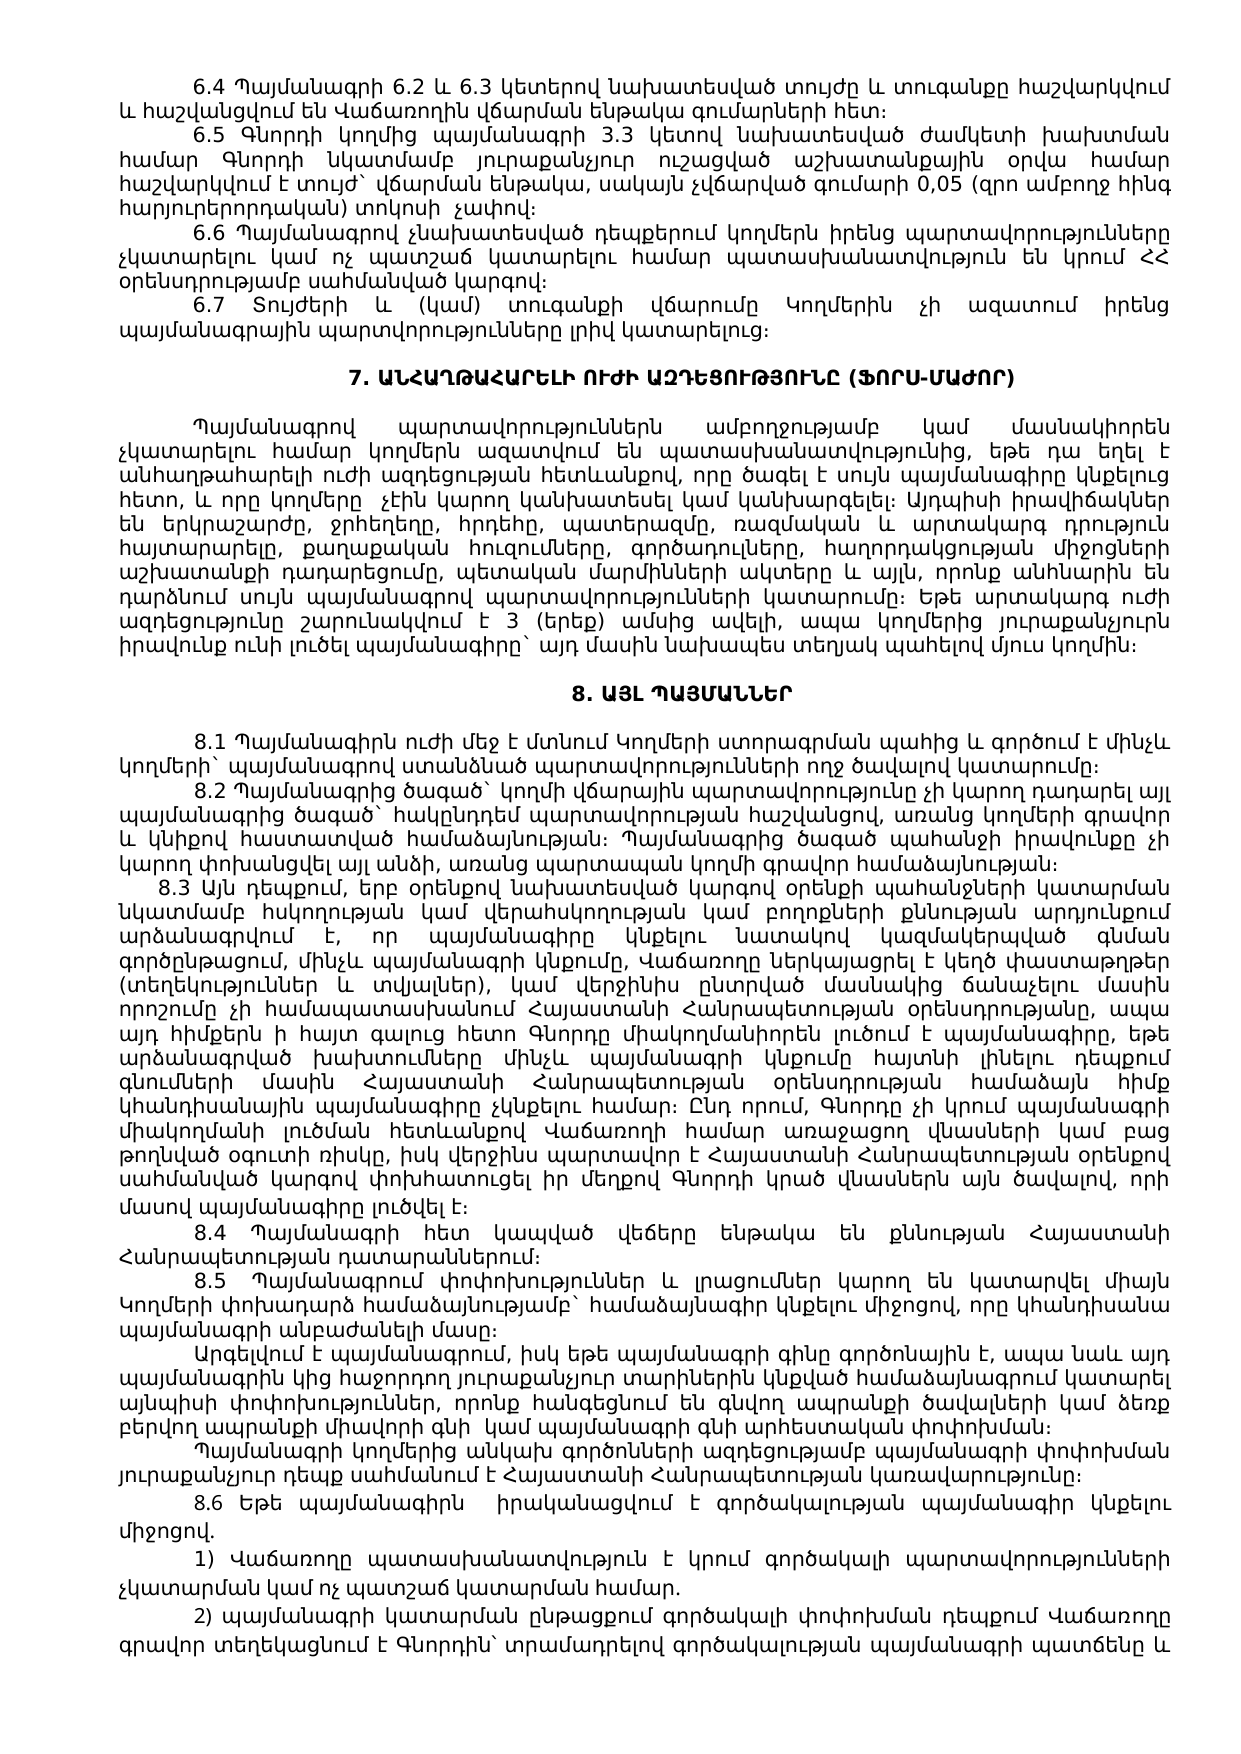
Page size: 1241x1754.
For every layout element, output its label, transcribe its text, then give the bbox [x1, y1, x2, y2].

text 8.2 Պայմանագրից ծագած` կողմի վճարային պարտավորությունը չի կարող դադարել այլ պայմանագրից ծագած` հակընդդեմ պարտավորության հաշվանցով, առանց կողմերի գրավոր և կնիքով հաստատված համաձայնության։ Պայմանագրից ծագած պահանջի իրավունքը չի կարող փոխանցվել այլ անձի, առանց պարտապան կողմի գրավոր համաձայնության։ [118, 779, 1171, 876]
text 8.3 Այն դեպքում, երբ օրենքով նախատեսված կարգով օրենքի պահանջների կատարման նկատմամբ հսկողության կամ վերահսկողության կամ բողոքների քննության արդյունքում արձանագրվում է, որ պայմանագիրը կնքելու նատակով կազմակերպված գնման գործընթացում, մինչև պայմանագրի կնքումը, Վաճառողը ներկայացրել է կեղծ փաստաթղթեր (տեղեկություններ և տվյալներ), կամ վերջինիս ընտրված մասնակից ճանաչելու մասին որոշումը չի համապատասխանում Հայաստանի Հանրապետության օրենսդրությանը, ապա այդ հիմքերն ի հայտ գալուց հետո Գնորդը միակողմանիորեն լուծում է պայմանագիրը, եթե արձանագրված խախտումները մինչև պայմանագրի կնքումը հայտնի լինելու դեպքում գնումների մասին Հայաստանի Հանրապետության օրենսդրության համաձայն հիմք կհանդիսանային պայմանագիրը չկնքելու համար։ Ընդ որում, Գնորդը չի կրում պայմանագրի միակողմանի լուծման հետևանքով Վաճառողի համար առաջացող վնասների կամ բաց թողնված օգուտի ռիսկը, իսկ վերջինս պարտավոր է Հայաստանի Հանրապետության օրենքով սահմանված կարգով փոխհատուցել իր մեղքով Գնորդի կրած վնասներն այն ծավալով, որի մասով պայմանագիրը լուծվել է։ [118, 876, 1171, 1221]
text 8.6 Եթե պայմանագիրն իրականացվում է գործակալության պայմանագիր կնքելու միջոցով. [118, 1488, 1171, 1544]
text 6.5 Գնորդի կողմից պայմանագրի 3.3 կետով նախատեսված ժամկետի խախտման համար Գնորդի նկատմամբ յուրաքանչյուր ուշացված աշխատանքային օրվա համար հաշվարկվում է տույժ` վճարման ենթակա, սակայն չվճարված գումարի 0,05 (զրո ամբողջ հինգ հարյուրերորդական) տոկոսի չափով։ [118, 123, 1171, 221]
text 6.6 Պայմանագրով չնախատեսված դեպքերում կողմերն իրենց պարտավորությունները չկատարելու կամ ոչ պատշաճ կատարելու համար պատասխանատվություն են կրում ՀՀ օրենսդրությամբ սահմանված կարգով։ [118, 221, 1171, 293]
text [118, 1601, 1171, 1658]
text 6.4 Պայմանագրի 6.2 և 6.3 կետերով նախատեսված տույժը և տուգանքը հաշվարկվում և հաշվանցվում են Վաճառողին վճարման ենթակա գումարների հետ։ [118, 75, 1171, 123]
text Պայմանագրով պարտավորություններն ամբողջությամբ կամ մասնակիորեն չկատարելու համար կողմերն ազատվում են պատասխանատվությունից, եթե դա եղել է անհաղթահարելի ուժի ազդեցության հետևանքով, որը ծագել է սույն պայմանագիրը կնքելուց հետո, և որը կողմերը չէին կարող կանխատեսել կամ կանխարգելել։ Այդպիսի իրավիճակներ են երկրաշարժը, ջրհեղեղը, հրդեհը, պատերազմը, ռազմական և արտակարգ դրություն հայտարարելը, քաղաքական հուզումները, գործադուլները, հաղորդակցության միջոցների աշխատանքի դադարեցումը, պետական մարմինների ակտերը և այլն, որոնք անհնարին են դարձնում սույն պայմանագրով պարտավորությունների կատարումը։ Եթե արտակարգ ուժի ազդեցությունը շարունակվում է 3 (երեք) ամսից ավելի, ապա կողմերից յուրաքանչյուրն իրավունք ունի լուծել պայմանագիրը` այդ մասին նախապես տեղյակ պահելով մյուս կողմին։ [118, 415, 1171, 657]
text 8. ԱՅԼ ՊԱՅՄԱՆՆԵՐ [118, 682, 1171, 706]
text 8.1 Պայմանագիրն ուժի մեջ է մտնում Կողմերի ստորագրման պահից և գործում է մինչև կողմերի` պայմանագրով ստանձնած պարտավորությունների ողջ ծավալով կատարումը։ [118, 730, 1171, 779]
text 8.5 Պայմանագրում փոփոխություններ և լրացումներ կարող են կատարվել միայն Կողմերի փոխադարձ համաձայնությամբ` համաձայնագիր կնքելու միջոցով, որը կհանդիսանա պայմանագրի անբաժանելի մասը։ [118, 1269, 1171, 1342]
text 8.4 Պայմանագրի հետ կապված վեճերը ենթակա են քննության Հայաստանի Հանրապետության դատարաններում։ [118, 1221, 1171, 1269]
text Արգելվում է պայմանագրում, իսկ եթե պայմանագրի գինը գործոնային է, ապա նաև այդ պայմանագրին կից հաջորդող յուրաքանչյուր տարիներին կնքված համաձայնագրում կատարել այնպիսի փոփոխություններ, որոնք հանգեցնում են գնվող ապրանքի ծավալների կամ ձեռք բերվող ապրանքի միավորի գնի կամ պայմանագրի գնի արհեստական փոփոխման։ [118, 1342, 1171, 1439]
text Պայմանագրի կողմերից անկախ գործոնների ազդեցությամբ պայմանագրի փոփոխման յուրաքանչյուր դեպք սահմանում է Հայաստանի Հանրապետության կառավարությունը։ [118, 1439, 1171, 1488]
text 6.7 Տույժերի և (կամ) տուգանքի վճարումը Կողմերին չի ազատում իրենց պայմանագրային պարտվորությունները լրիվ կատարելուց։ [118, 293, 1171, 342]
text 7. ԱՆՀԱՂԹԱՀԱՐԵԼԻ ՈՒԺԻ ԱԶԴԵՑՈՒԹՅՈՒՆԸ (ՖՈՐՍ-ՄԱԺՈՐ) [118, 366, 1171, 391]
text 1) Վաճառողը պատասխանատվություն է կրում գործակալի պարտավորությունների չկատարման կամ ոչ պատշաճ կատարման համար. [118, 1544, 1171, 1601]
